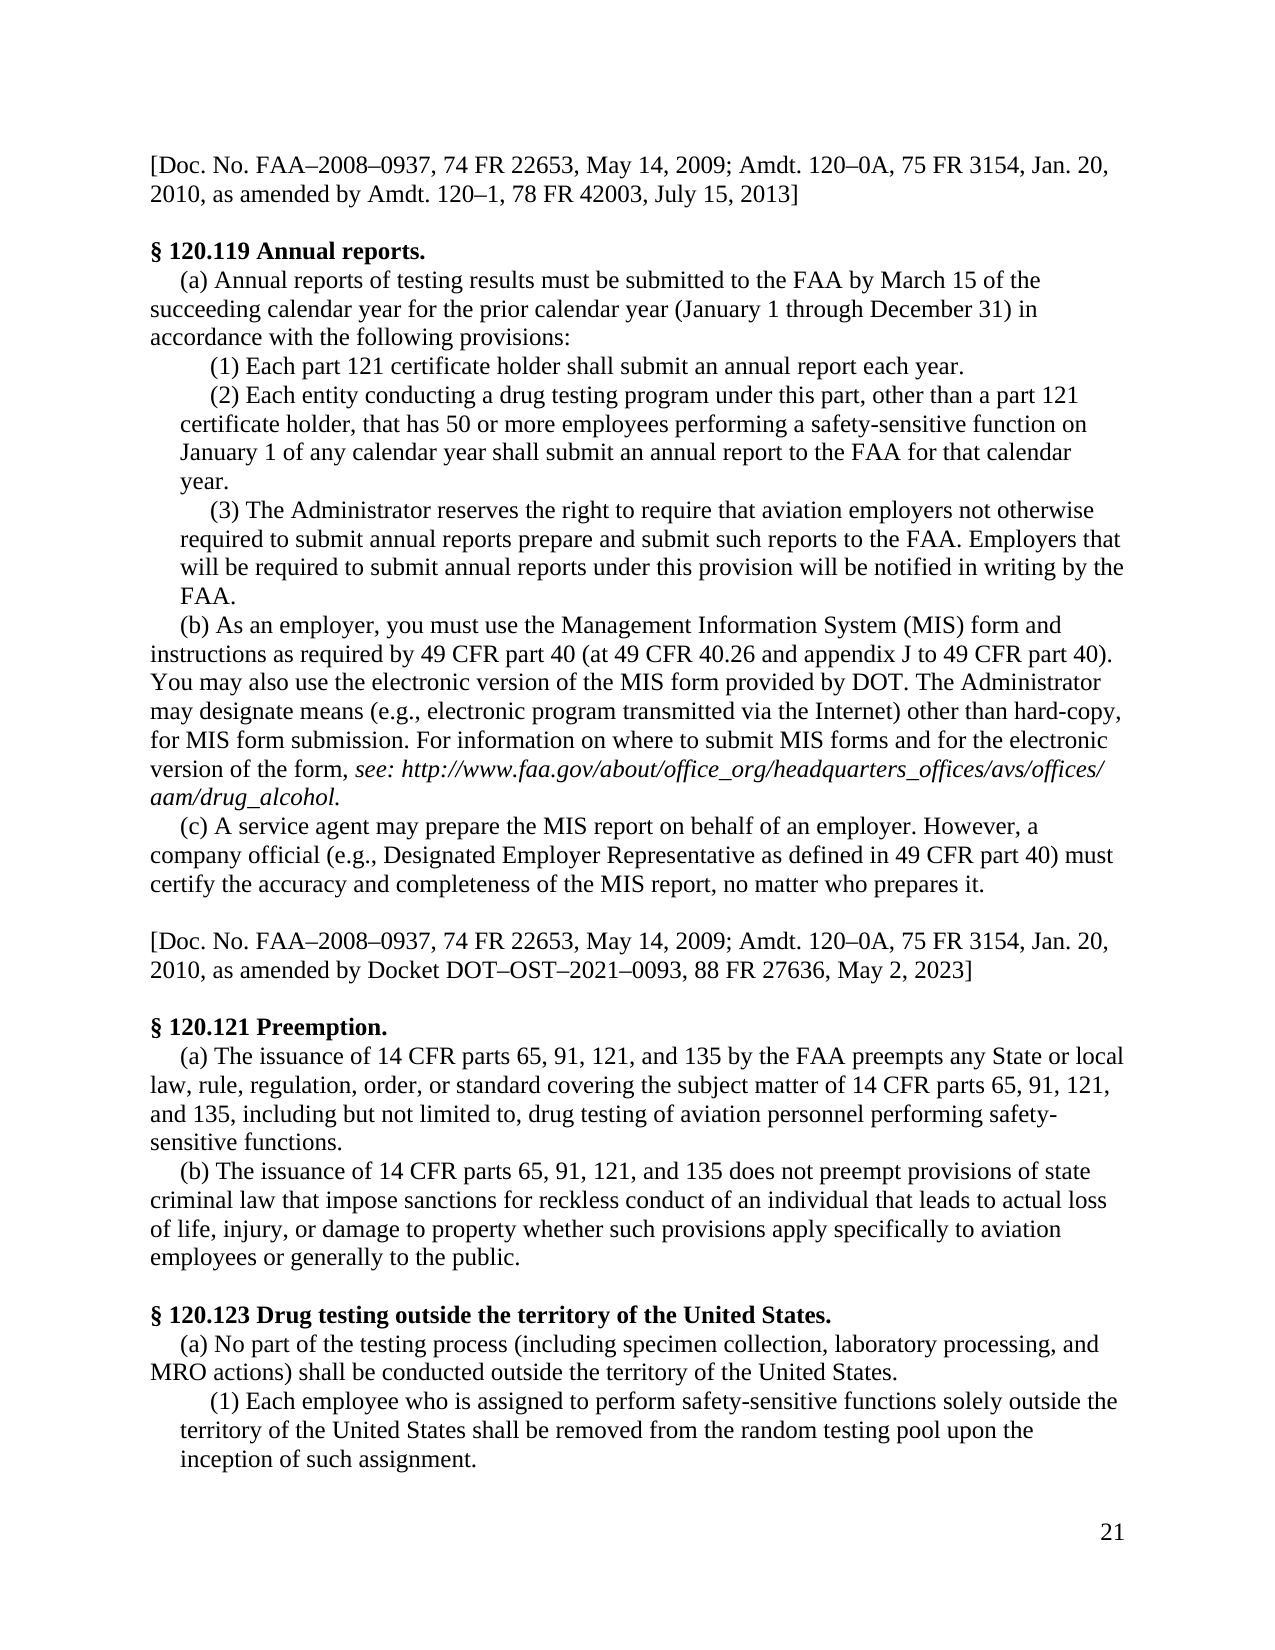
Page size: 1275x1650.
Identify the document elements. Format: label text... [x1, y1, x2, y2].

text § 120.121 Preemption. [150, 1012, 1125, 1041]
text (c) A service agent may prepare the MIS report on behalf of an employer. However, a company official (e.g., Designated Employer Representative as defined in 49 CFR part 40) must certify the accuracy and completeness of the MIS report, no matter who prepares it. [150, 811, 1125, 897]
text (a) Annual reports of testing results must be submitted to the FAA by March 15 of the succeeding calendar year for the prior calendar year (January 1 through December 31) in accordance with the following provisions: [150, 265, 1125, 351]
text (3) The Administrator reserves the right to require that aviation employers not otherwise required to submit annual reports prepare and submit such reports to the FAA. Employers that will be required to submit annual reports under this provision will be notified in writing by the FAA. [180, 495, 1125, 610]
text (b) As an employer, you must use the Management Information System (MIS) form and instructions as required by 49 CFR part 40 (at 49 CFR 40.26 and appendix J to 49 CFR part 40). You may also use the electronic version of the MIS form provided by DOT. The Administrator may designate means (e.g., electronic program transmitted via the Internet) other than hard-copy, for MIS form submission. For information on where to submit MIS forms and for the electronic version of the form, see: http://www.faa.gov/about/office_org/headquarters_offices/avs/offices/aam/drug_alcohol. [150, 610, 1125, 811]
text [Doc. No. FAA–2008–0937, 74 FR 22653, May 14, 2009; Amdt. 120–0A, 75 FR 3154, Jan. 20, 2010, as amended by Docket DOT–OST–2021–0093, 88 FR 27636, May 2, 2023] [150, 926, 1125, 984]
text § 120.123 Drug testing outside the territory of the United States. [150, 1300, 1125, 1329]
text (1) Each part 121 certificate holder shall submit an annual report each year. [180, 351, 1125, 380]
text [Doc. No. FAA–2008–0937, 74 FR 22653, May 14, 2009; Amdt. 120–0A, 75 FR 3154, Jan. 20, 2010, as amended by Amdt. 120–1, 78 FR 42003, July 15, 2013] [150, 150, 1125, 207]
text § 120.119 Annual reports. [150, 236, 1125, 265]
text (a) The issuance of 14 CFR parts 65, 91, 121, and 135 by the FAA preempts any State or local law, rule, regulation, order, or standard covering the subject matter of 14 CFR parts 65, 91, 121, and 135, including but not limited to, drug testing of aviation personnel performing safety-sensitive functions. [150, 1041, 1125, 1156]
text (b) The issuance of 14 CFR parts 65, 91, 121, and 135 does not preempt provisions of state criminal law that impose sanctions for reckless conduct of an individual that leads to actual loss of life, injury, or damage to property whether such provisions apply specifically to aviation employees or generally to the public. [150, 1156, 1125, 1271]
text (2) Each entity conducting a drug testing program under this part, other than a part 121 certificate holder, that has 50 or more employees performing a safety-sensitive function on January 1 of any calendar year shall submit an annual report to the FAA for that calendar year. [180, 380, 1125, 495]
text (1) Each employee who is assigned to perform safety-sensitive functions solely outside the territory of the United States shall be removed from the random testing pool upon the inception of such assignment. [180, 1386, 1125, 1472]
text (a) No part of the testing process (including specimen collection, laboratory processing, and MRO actions) shall be conducted outside the territory of the United States. [150, 1329, 1125, 1386]
